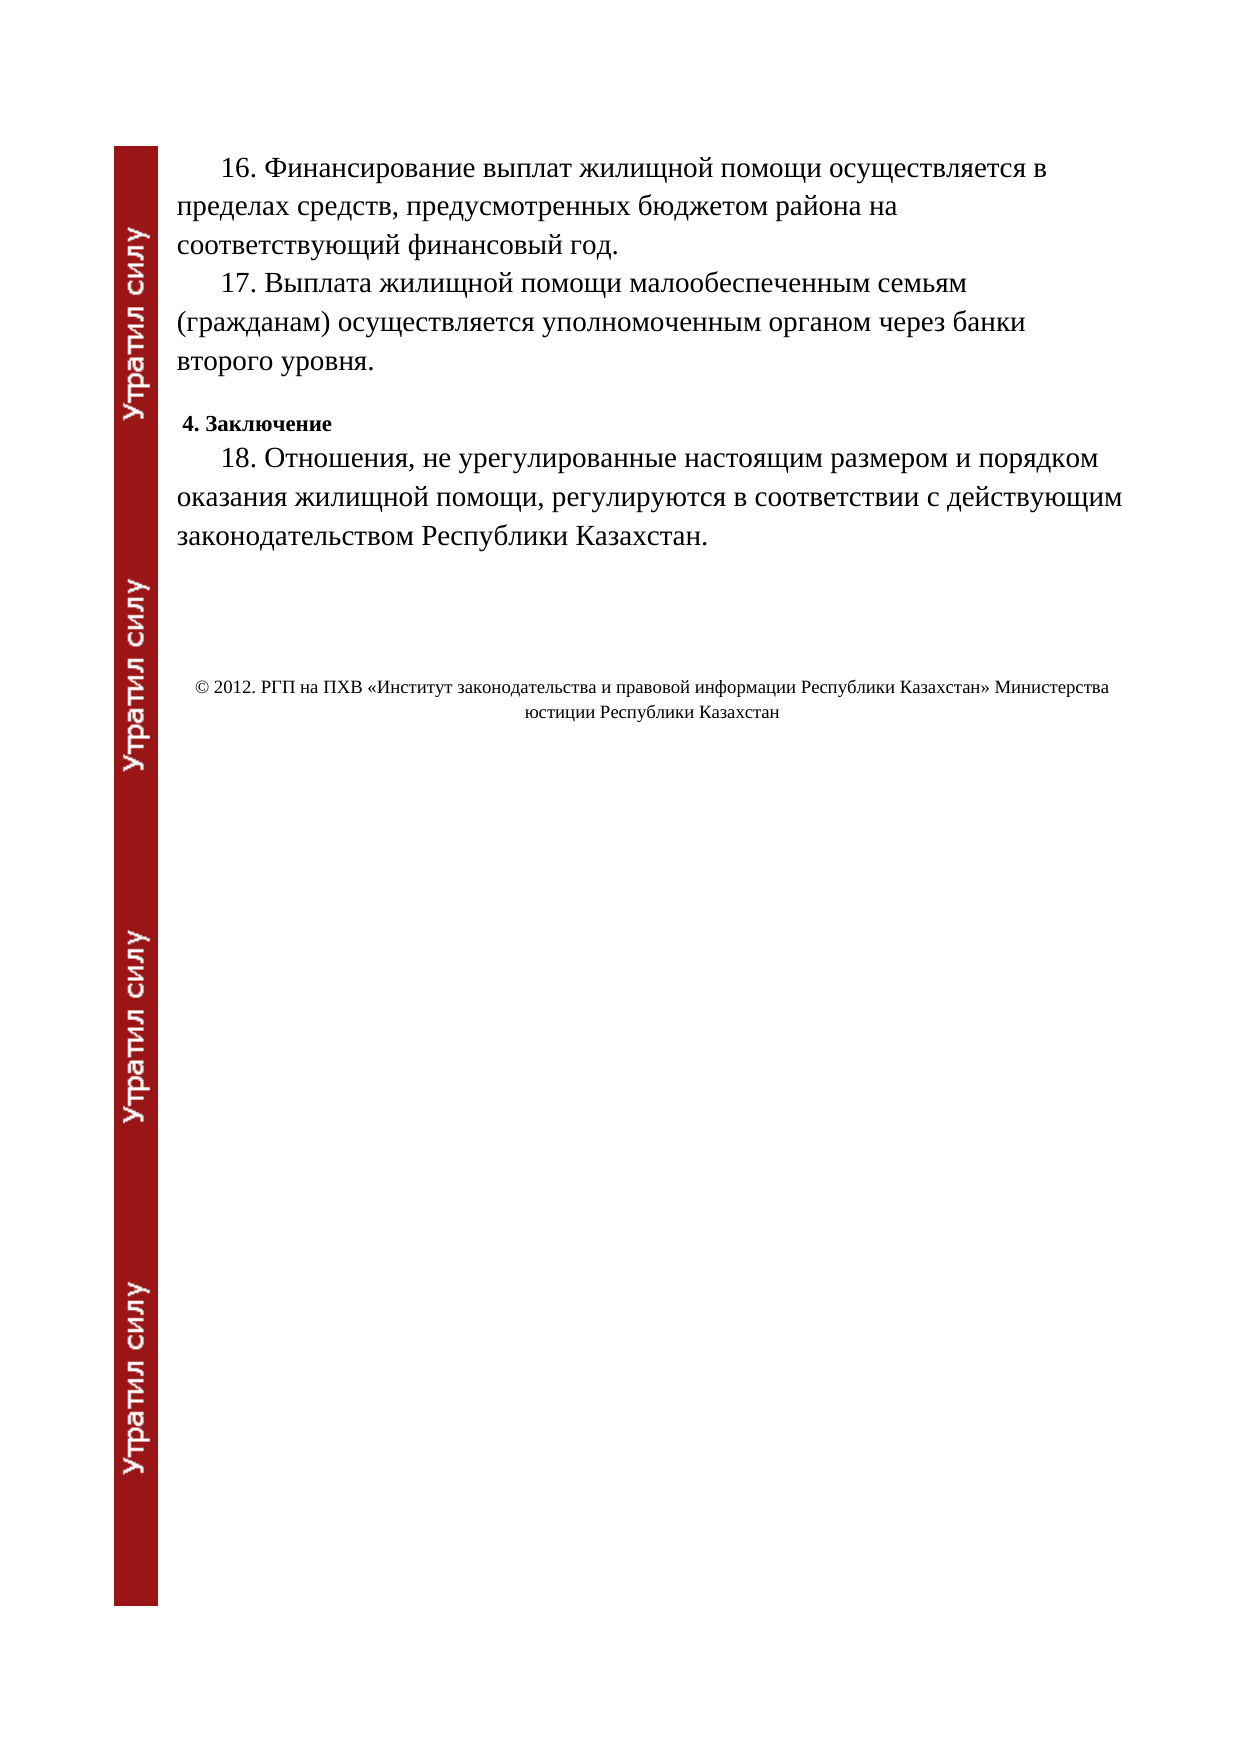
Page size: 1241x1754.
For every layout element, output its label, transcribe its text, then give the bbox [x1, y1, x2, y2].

picture [114, 437, 158, 441]
picture [114, 406, 158, 410]
text © 2012. РГП на ПХВ «Институт законодательства и правовой информации Республики Казахстан» Министерства юстиции Республики Казахстан [112, 676, 1128, 722]
text 4. Заключение [112, 410, 1128, 437]
text 16. Финансирование выплат жилищной помощи осуществляется в пределах средств, предусмотренных бюджетом района на соответствующий финансовый год. 17. Выплата жилищной помощи малообеспеченным семьям (гражданам) осуществляется уполномоченным органом через банки второго уровня. [112, 150, 1128, 406]
text 18. Отношения, не урегулированные настоящим размером и порядком оказания жилищной помощи, регулируются в соответствии с действующим законодательством Республики Казахстан. [112, 441, 1128, 581]
picture [114, 581, 158, 676]
picture [114, 722, 158, 1606]
picture [114, 146, 158, 150]
